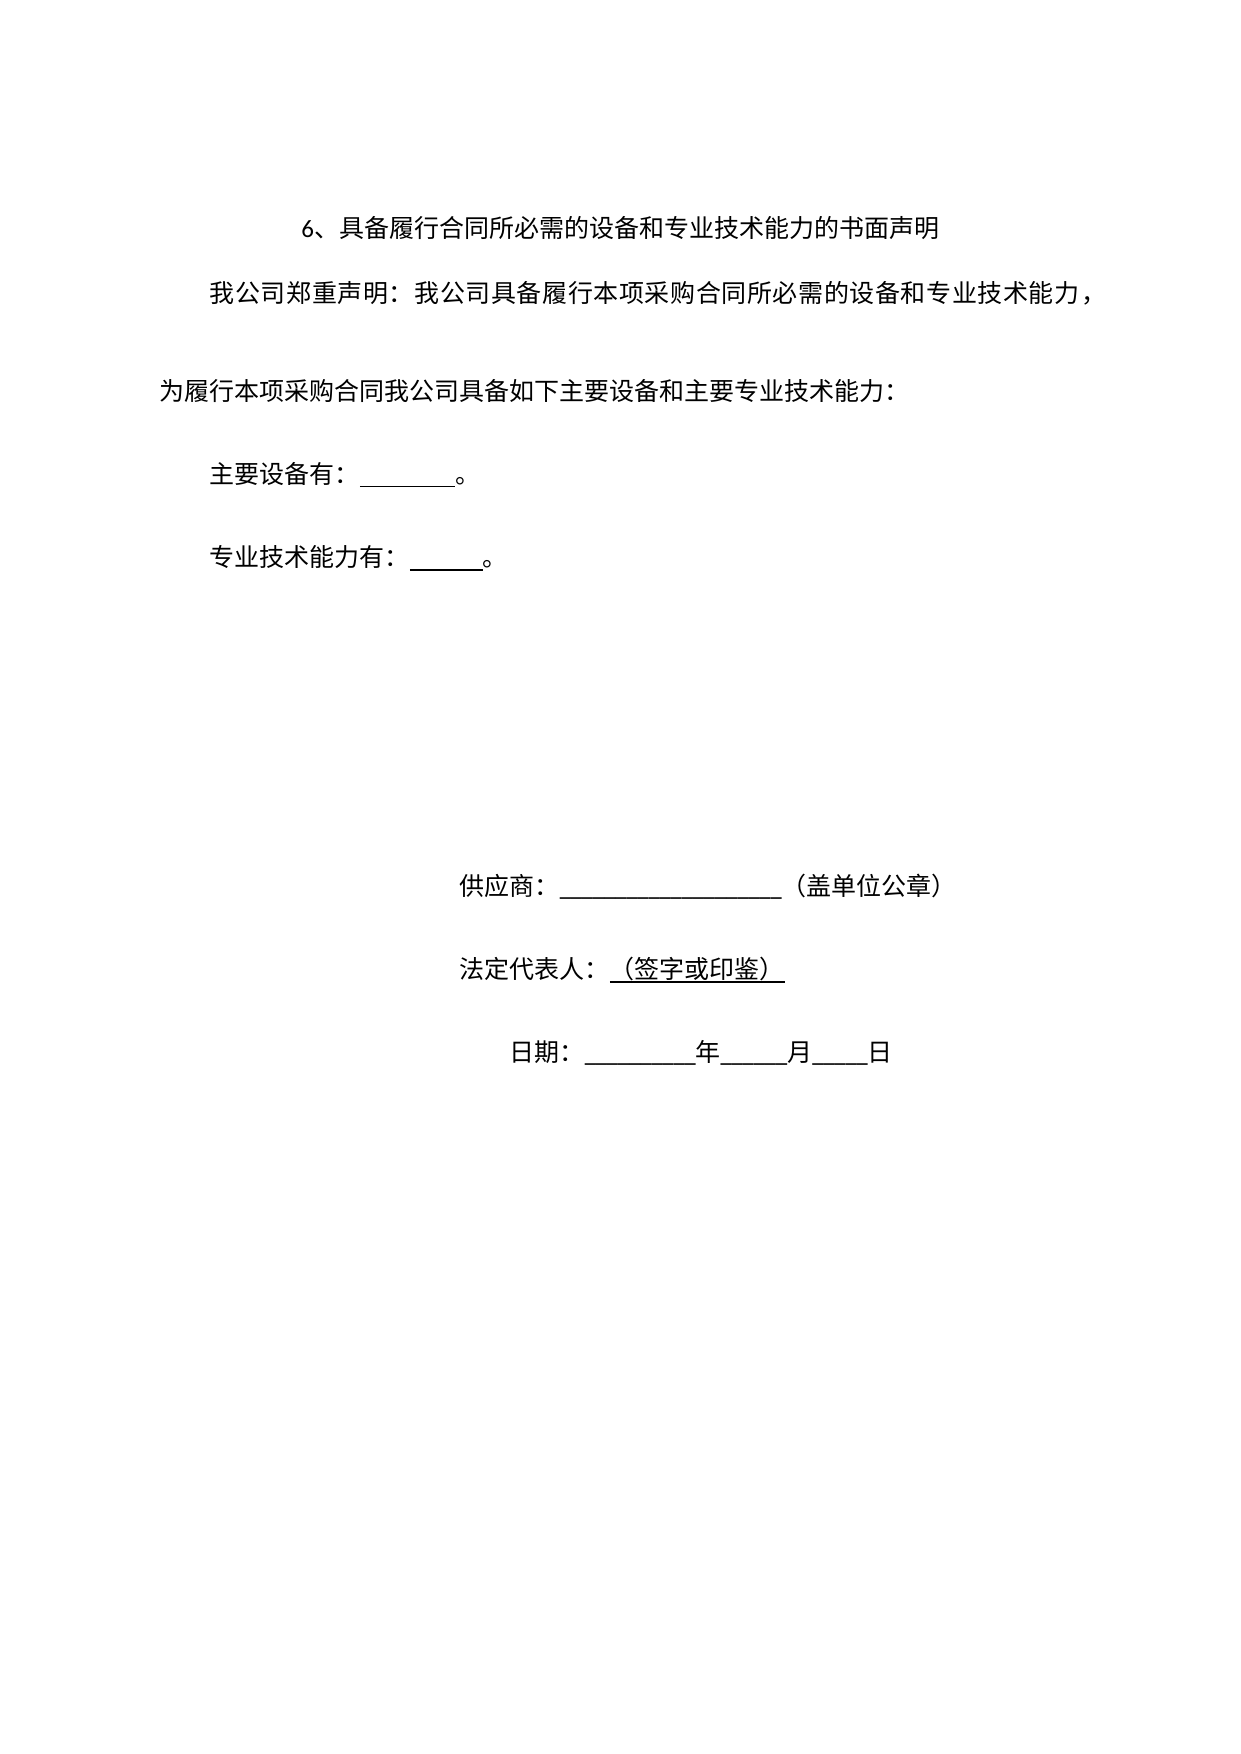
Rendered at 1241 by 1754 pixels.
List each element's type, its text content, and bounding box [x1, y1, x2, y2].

text 6、具备履行合同所必需的设备和专业技术能力的书面声明 [159, 194, 1081, 259]
text 主要设备有： 。 [159, 440, 1081, 505]
text 日期：__________年______月_____日 [159, 1018, 1081, 1083]
text 专业技术能力有： 。 [159, 523, 1081, 588]
text 供应商：____________________（盖单位公章） [159, 852, 1081, 917]
text 我公司郑重声明：我公司具备履行本项采购合同所必需的设备和专业技术能力，为履行本项采购合同我公司具备如下主要设备和主要专业技术能力： [159, 259, 1081, 422]
text 法定代表人：（签字或印鉴） [159, 935, 1081, 1000]
